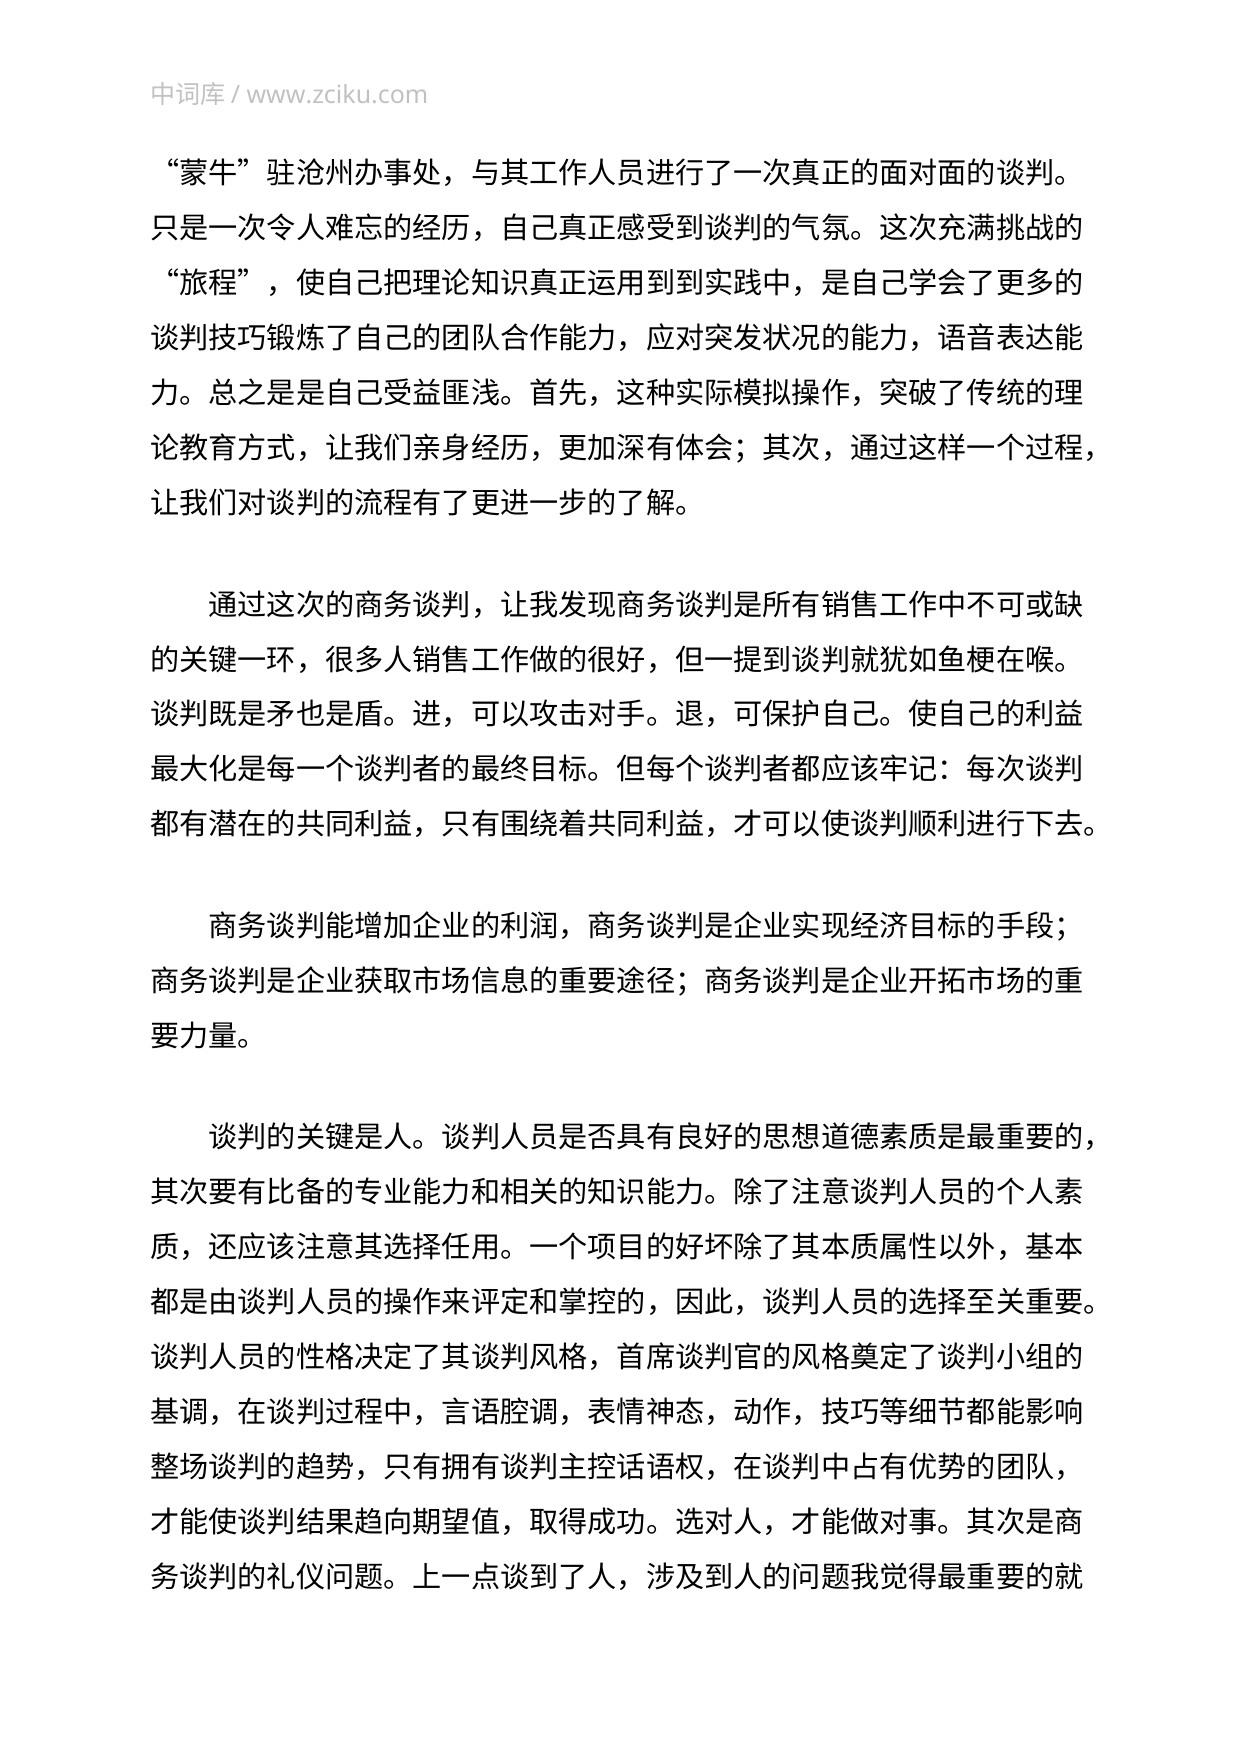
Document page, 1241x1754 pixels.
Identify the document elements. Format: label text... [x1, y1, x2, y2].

text 商务谈判能增加企业的利润，商务谈判是企业实现经济目标的手段；商务谈判是企业获取市场信息的重要途径；商务谈判是企业开拓市场的重要力量。 [150, 902, 1090, 1054]
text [150, 1114, 1090, 1596]
text 通过这次的商务谈判，让我发现商务谈判是所有销售工作中不可或缺的关键一环，很多人销售工作做的很好，但一提到谈判就犹如鱼梗在喉。谈判既是矛也是盾。进，可以攻击对手。退，可保护自己。使自己的利益最大化是每一个谈判者的最终目标。但每个谈判者都应该牢记：每次谈判都有潜在的共同利益，只有围绕着共同利益，才可以使谈判顺利进行下去。 [150, 581, 1090, 843]
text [150, 150, 1090, 522]
